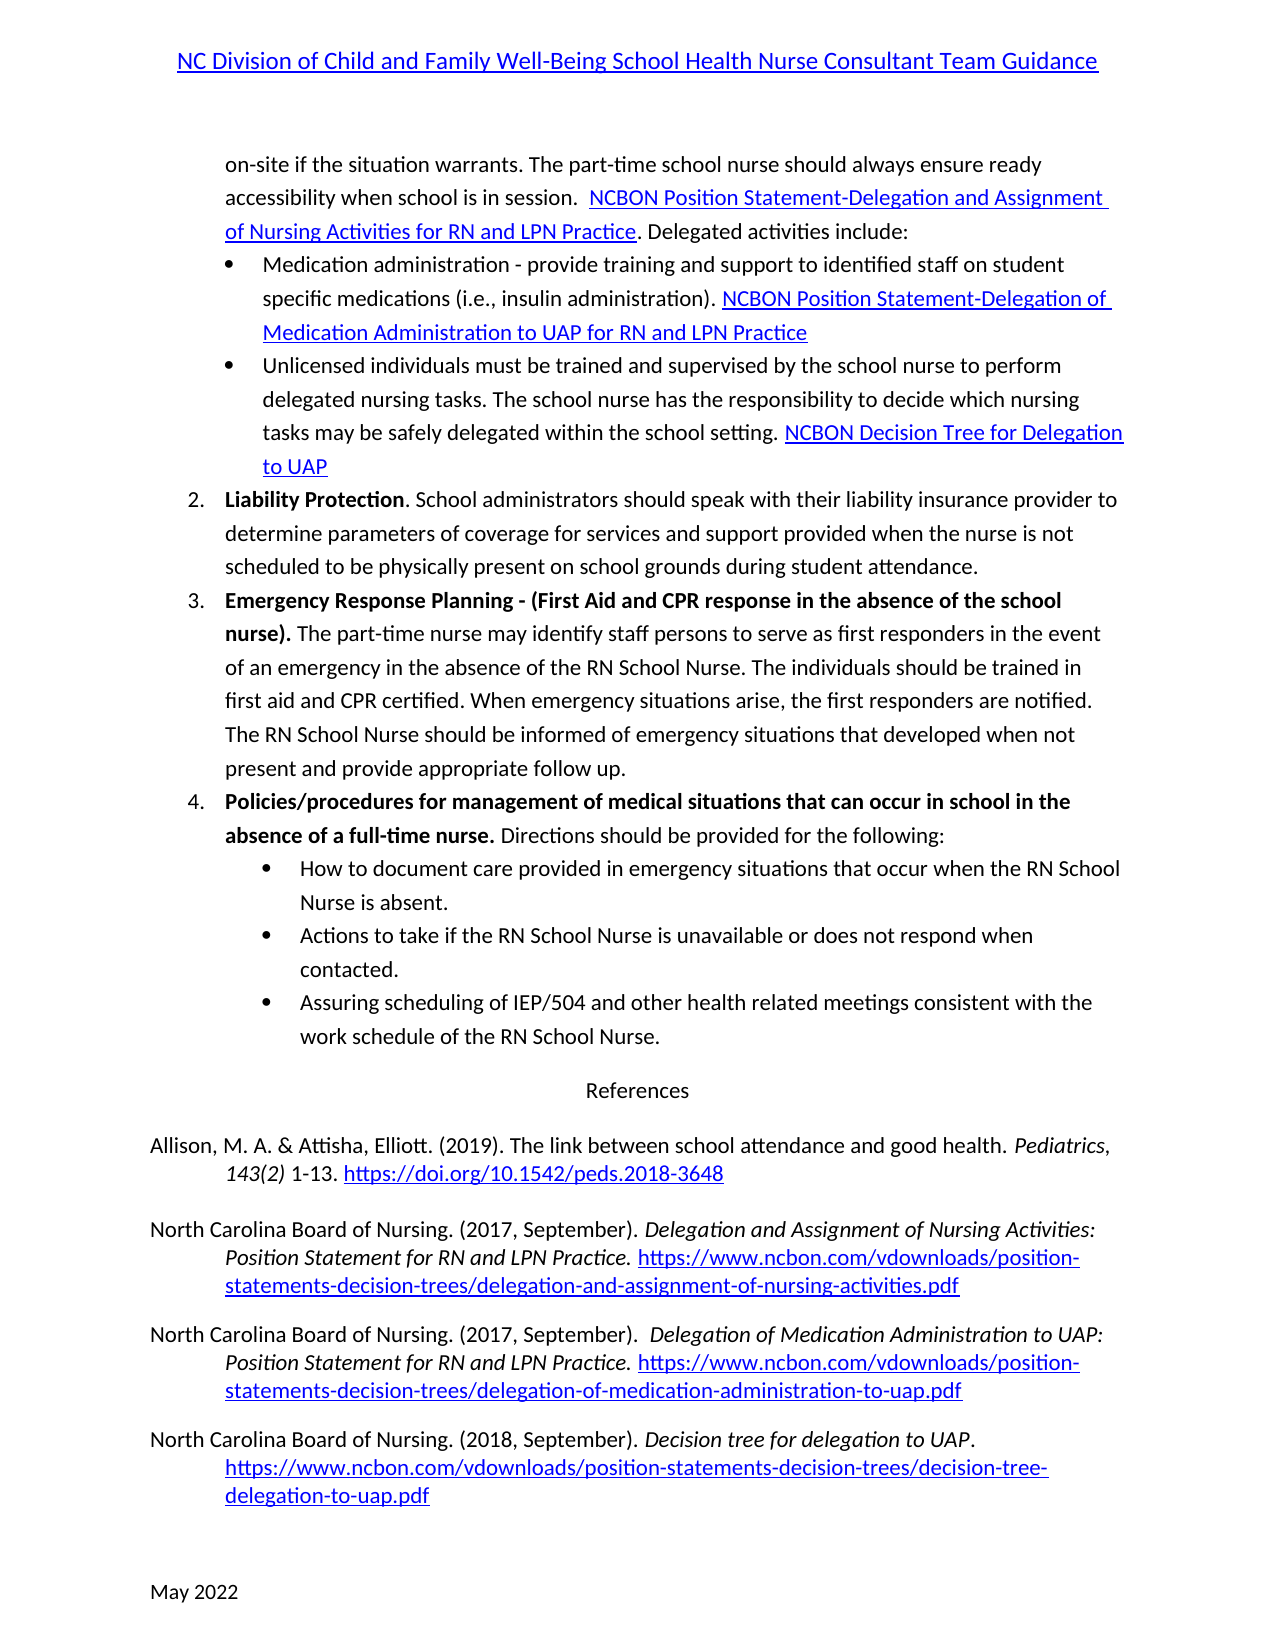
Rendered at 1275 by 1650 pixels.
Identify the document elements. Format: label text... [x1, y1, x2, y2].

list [187, 150, 1125, 245]
text North Carolina Board of Nursing. (2017, September). Delegation of Medication Administration to UAP: Position Statement for RN and LPN Practice. https://www.ncbon.com/vdownloads/position-statements-decision-trees/delegation-of-medication-administration-to-uap.pdf [150, 1320, 1125, 1404]
list Assuring scheduling of IEP/504 and other health related meetings consistent with the work schedule of the RN School Nurse. [262, 988, 1125, 1050]
text North Carolina Board of Nursing. (2018, September). Decision tree for delegation to UAP. https://www.ncbon.com/vdownloads/position-statements-decision-trees/decision-tree-delegation-to-uap.pdf [150, 1425, 1125, 1509]
list Medication administration - provide training and support to identified staff on student specific medications (i.e., insulin administration). NCBON Position Statement-Delegation of Medication Administration to UAP for RN and LPN Practice [225, 251, 1125, 346]
text References [150, 1076, 1125, 1104]
list How to document care provided in emergency situations that occur when the RN School Nurse is absent. [262, 854, 1125, 916]
list Liability Protection. School administrators should speak with their liability insurance provider to determine parameters of coverage for services and support provided when the nurse is not scheduled to be physically present on school grounds during student attendance. [187, 485, 1125, 581]
list Unlicensed individuals must be trained and supervised by the school nurse to perform delegated nursing tasks. The school nurse has the responsibility to decide which nursing tasks may be safely delegated within the school setting. NCBON Decision Tree for Delegation to UAP [225, 351, 1125, 480]
list Actions to take if the RN School Nurse is unavailable or does not respond when contacted. [262, 921, 1125, 983]
list Emergency Response Planning - (First Aid and CPR response in the absence of the school nurse). The part-time nurse may identify staff persons to serve as first responders in the event of an emergency in the absence of the RN School Nurse. The individuals should be trained in first aid and CPR certified. When emergency situations arise, the first responders are notified. The RN School Nurse should be informed of emergency situations that developed when not present and provide appropriate follow up. [187, 586, 1125, 782]
list Policies/procedures for management of medical situations that can occur in school in the absence of a full-time nurse. Directions should be provided for the following: [187, 787, 1125, 849]
text Allison, M. A. & Attisha, Elliott. (2019). The link between school attendance and good health. Pediatrics, 143(2) 1-13. https://doi.org/10.1542/peds.2018-3648 [150, 1131, 1125, 1187]
text North Carolina Board of Nursing. (2017, September). Delegation and Assignment of Nursing Activities: Position Statement for RN and LPN Practice. https://www.ncbon.com/vdownloads/position-statements-decision-trees/delegation-and-assignment-of-nursing-activities.pdf [150, 1215, 1125, 1299]
